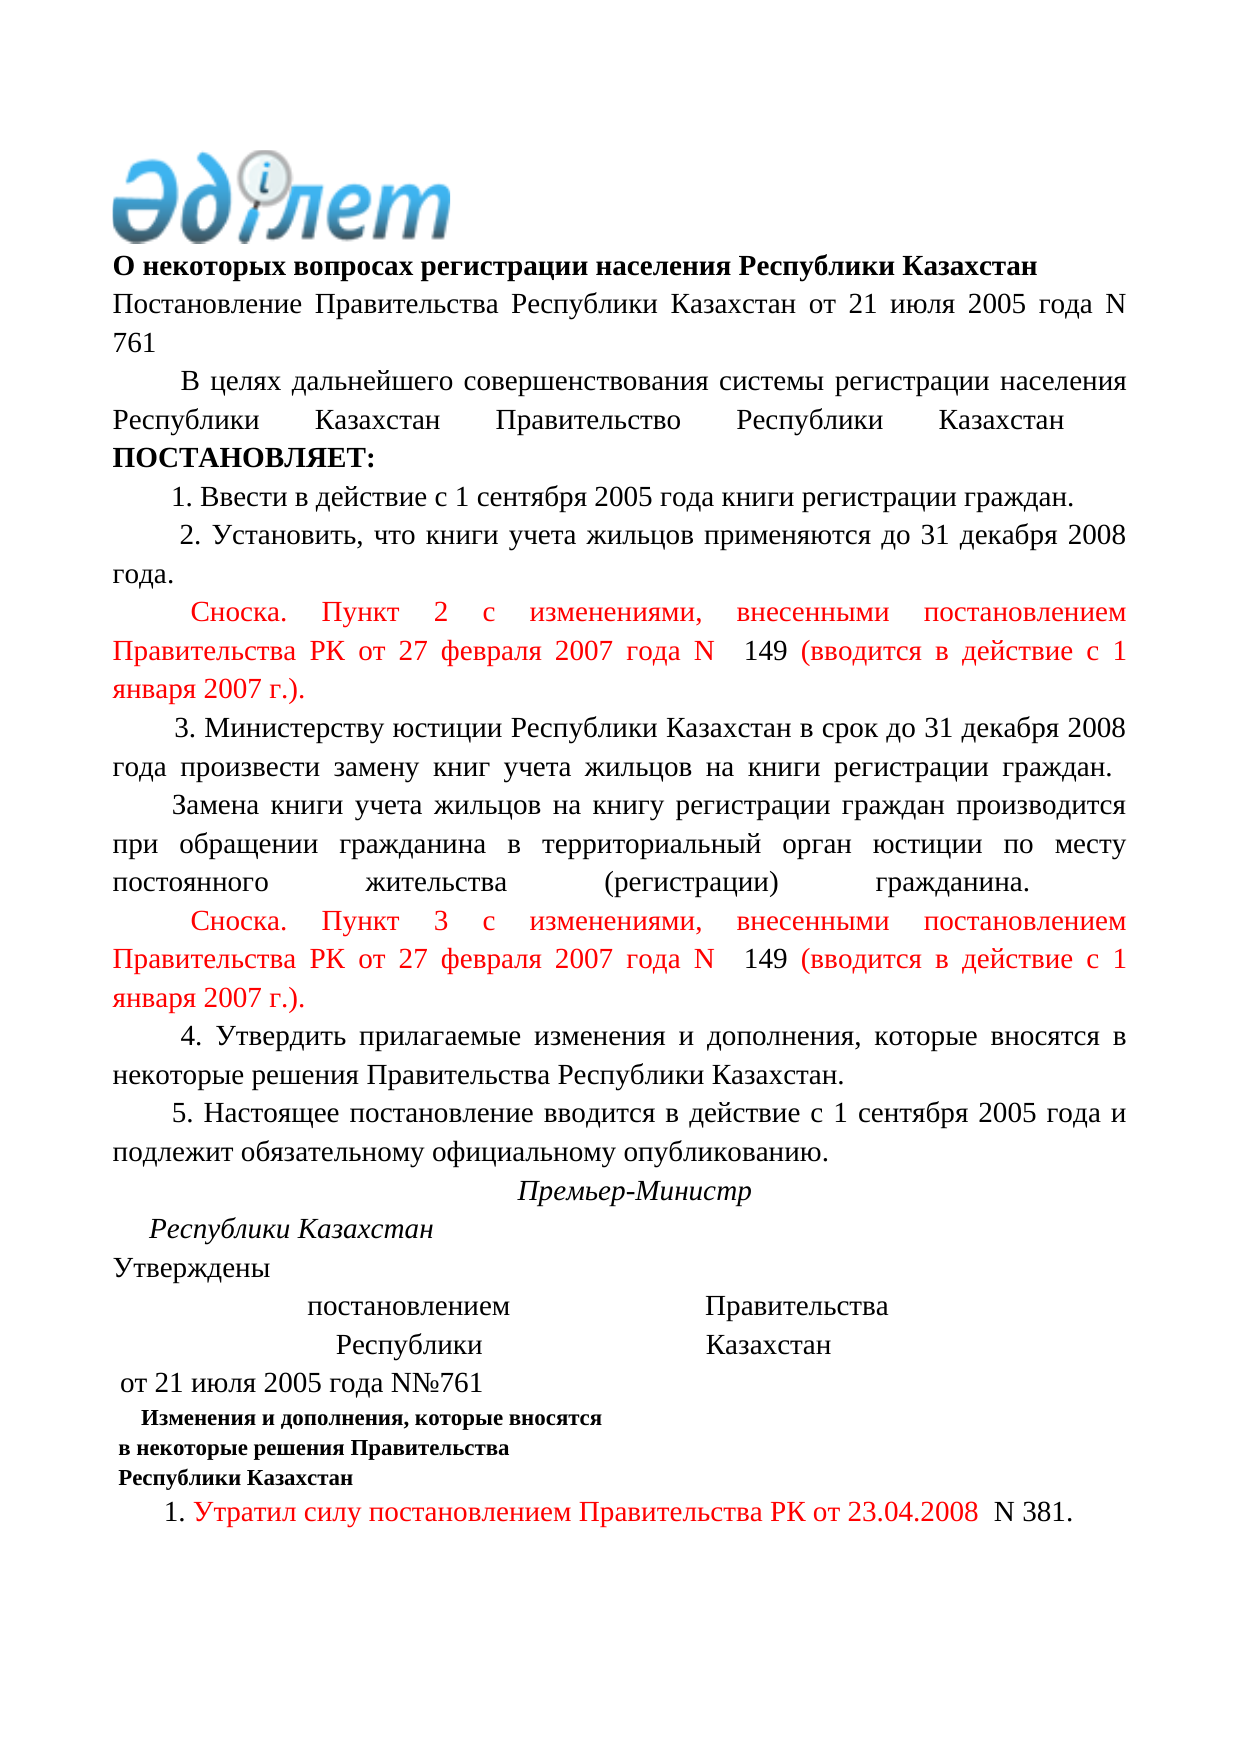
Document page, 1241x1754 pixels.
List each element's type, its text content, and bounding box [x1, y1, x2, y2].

text Постановление Правительства Республики Казахстан от 21 июля 2005 года N 761 [112, 286, 1128, 358]
text В целях дальнейшего совершенствования системы регистрации населения Республики Казахстан Правительство Республики Казахстан ПОСТАНОВЛЯЕТ: [112, 363, 1128, 474]
text Утверждены постановлением Правительства Республики Казахстан от 21 июля 2005 года N№761 [112, 1250, 1128, 1399]
picture [112, 150, 451, 244]
text 3. Министерству юстиции Республики Казахстан в срок до 31 декабря 2008 года произвести замену книг учета жильцов на книги регистрации граждан. Замена книги учета жильцов на книгу регистрации граждан производится при обращении гражданина в территориальный орган юстиции по месту постоянного жительства (регистрации) гражданина. Сноска. Пункт 3 с изменениями, внесенными постановлением Правительства РК от 27 февраля 2007 года N 149 (вводится в действие с 1 января 2007 г.). [112, 710, 1128, 1013]
text 1. Ввести в действие с 1 сентября 2005 года книги регистрации граждан. [112, 479, 1128, 512]
text 1. Утратил силу постановлением Правительства РК от 23.04.2008 N 381. [112, 1494, 1128, 1528]
text Изменения и дополнения, которые вносятся в некоторые решения Правительства Республики Казахстан [112, 1404, 1128, 1491]
text О некоторых вопросах регистрации населения Республики Казахстан [112, 248, 1128, 281]
text Премьер-Министр Республики Казахстан [112, 1173, 1128, 1245]
text 4. Утвердить прилагаемые изменения и дополнения, которые вносятся в некоторые решения Правительства Республики Казахстан. [112, 1018, 1128, 1091]
text 5. Настоящее постановление вводится в действие с 1 сентября 2005 года и подлежит обязательному официальному опубликованию. [112, 1096, 1128, 1168]
text 2. Установить, что книги учета жильцов применяются до 31 декабря 2008 года. Сноска. Пункт 2 с изменениями, внесенными постановлением Правительства РК от 27 февраля 2007 года N 149 (вводится в действие с 1 января 2007 г.). [112, 517, 1128, 705]
